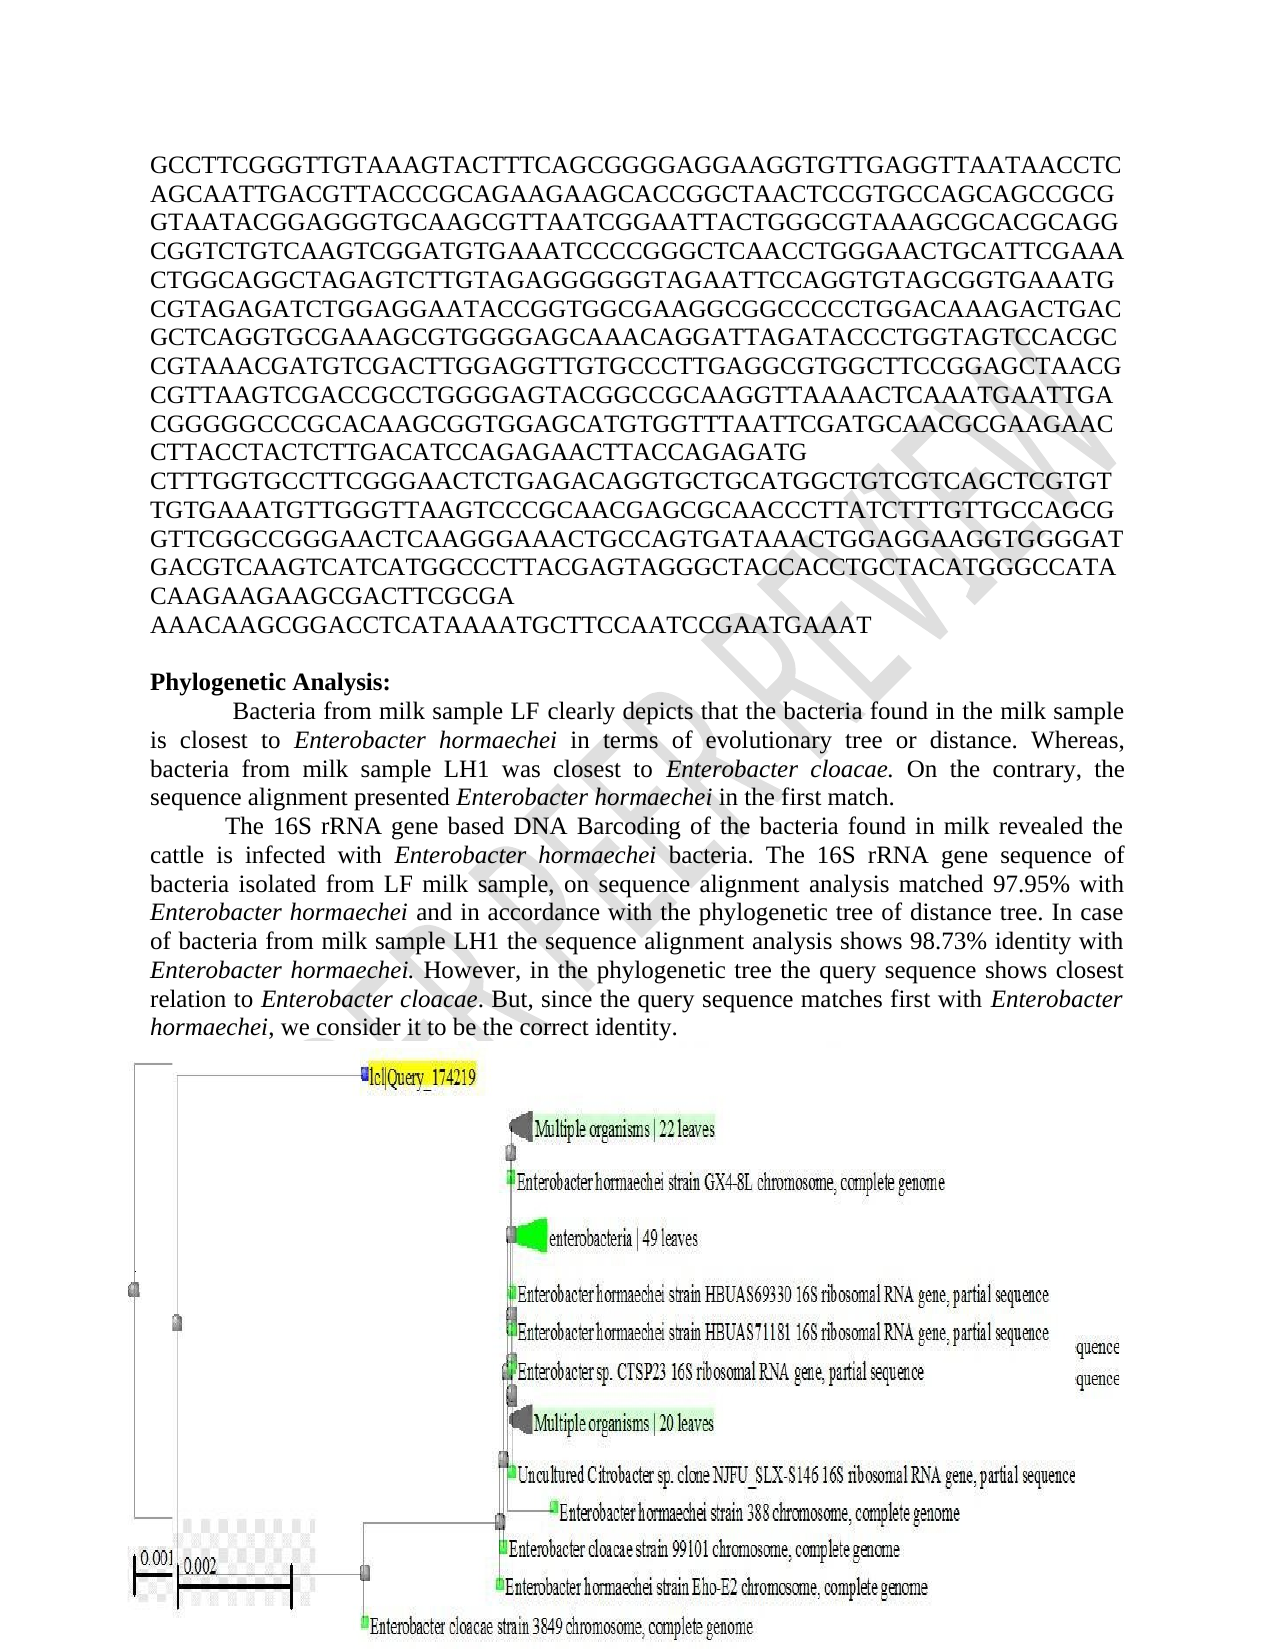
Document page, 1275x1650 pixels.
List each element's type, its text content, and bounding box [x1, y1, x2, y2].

text Phylogenetic Analysis: [150, 667, 1125, 696]
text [150, 150, 1125, 639]
picture [127, 1041, 1120, 1648]
text Bacteria from milk sample LF clearly depicts that the bacteria found in the milk sample is closest to Enterobacter hormaechei in terms of evolutionary tree or distance. Whereas, bacteria from milk sample LH1 was closest to Enterobacter cloacae. On the contrary, the sequence alignment presented Enterobacter hormaechei in the first match. [150, 696, 1125, 811]
text The 16S rRNA gene based DNA Barcoding of the bacteria found in milk revealed the cattle is infected with Enterobacter hormaechei bacteria. The 16S rRNA gene sequence of bacteria isolated from LF milk sample, on sequence alignment analysis matched 97.95% with Enterobacter hormaechei and in accordance with the phylogenetic tree of distance tree. In case of bacteria from milk sample LH1 the sequence alignment analysis shows 98.73% identity with Enterobacter hormaechei. However, in the phylogenetic tree the query sequence shows closest relation to Enterobacter cloacae. But, since the query sequence matches first with Enterobacter hormaechei, we consider it to be the correct identity. [150, 811, 1125, 1041]
